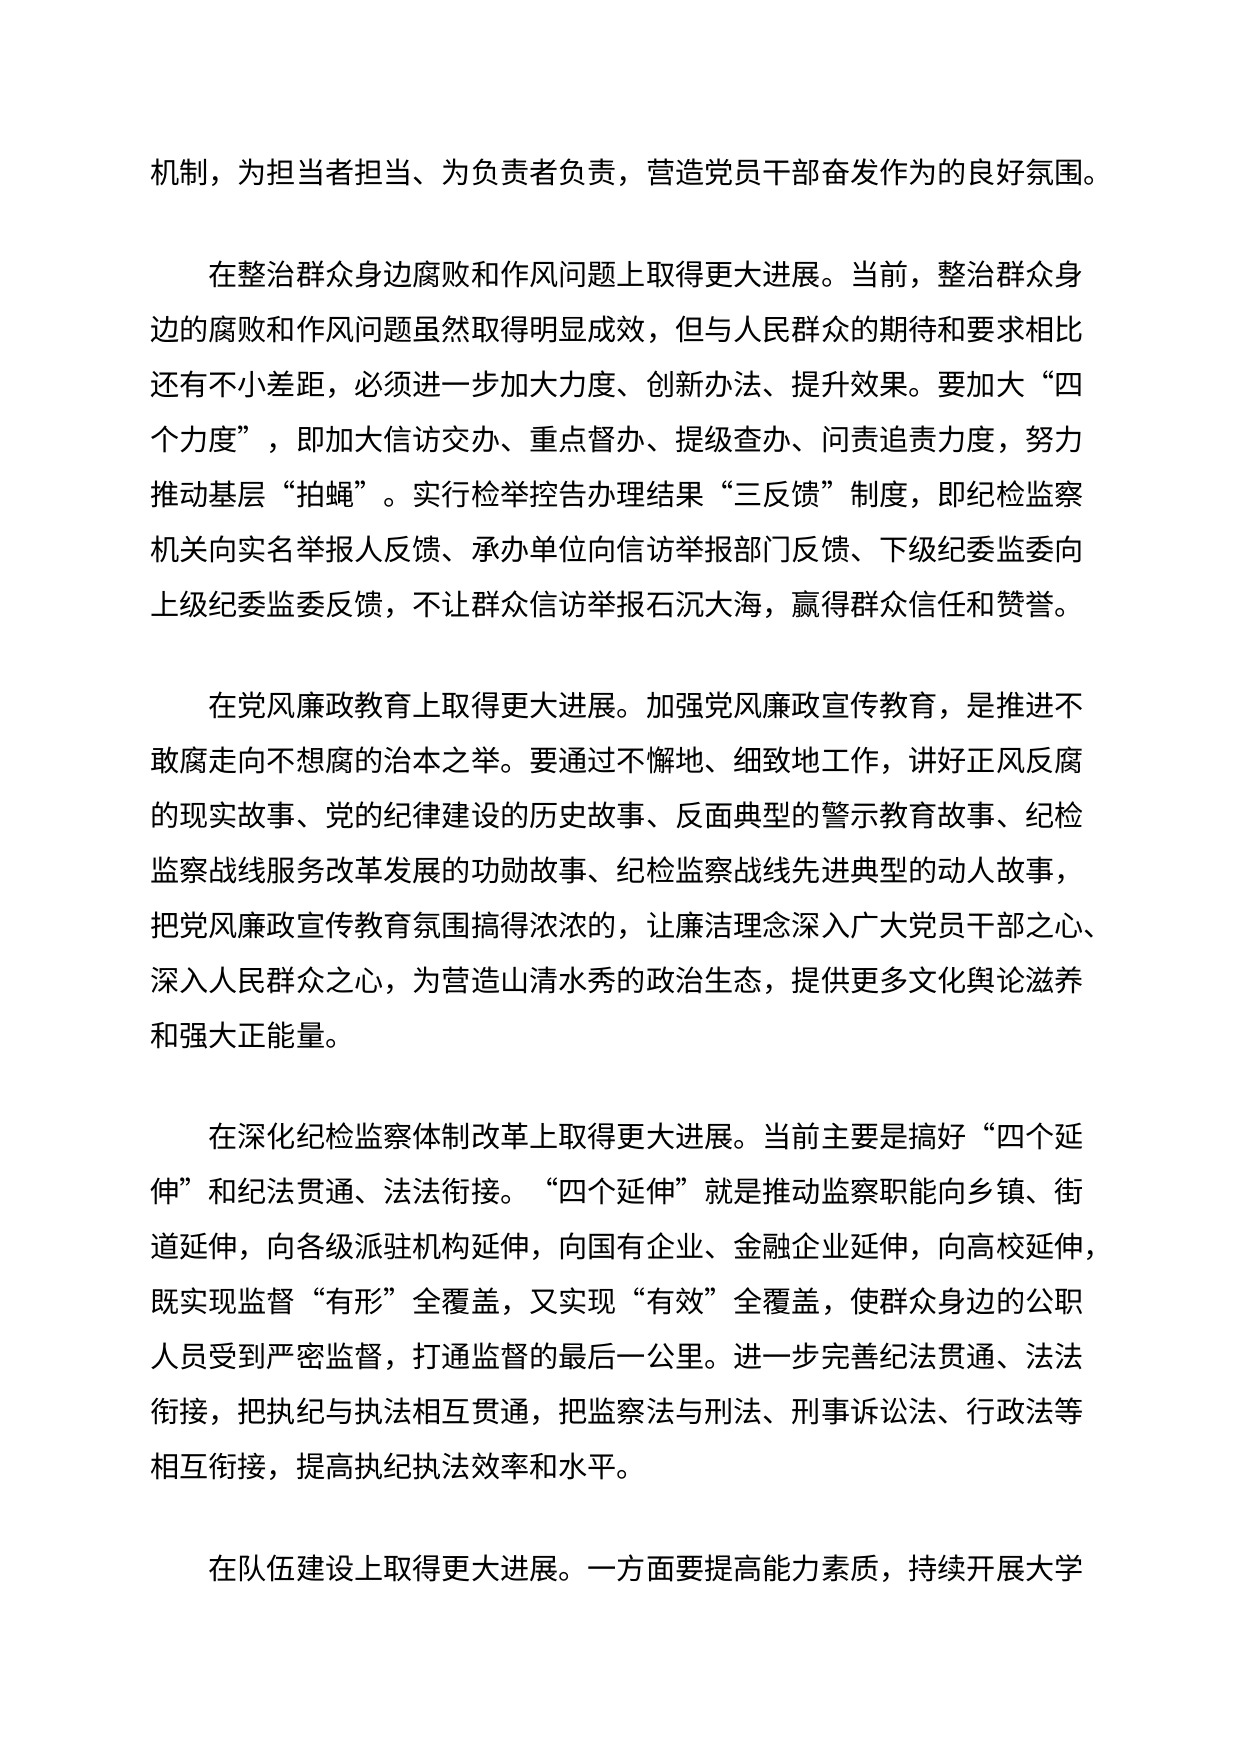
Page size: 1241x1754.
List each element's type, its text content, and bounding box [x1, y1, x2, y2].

text 在党风廉政教育上取得更大进展。加强党风廉政宣传教育，是推进不敢腐走向不想腐的治本之举。要通过不懈地、细致地工作，讲好正风反腐的现实故事、党的纪律建设的历史故事、反面典型的警示教育故事、纪检监察战线服务改革发展的功勋故事、纪检监察战线先进典型的动人故事，把党风廉政宣传教育氛围搞得浓浓的，让廉洁理念深入广大党员干部之心、深入人民群众之心，为营造山清水秀的政治生态，提供更多文化舆论滋养和强大正能量。 [150, 683, 1090, 1054]
text 在整治群众身边腐败和作风问题上取得更大进展。当前，整治群众身边的腐败和作风问题虽然取得明显成效，但与人民群众的期待和要求相比还有不小差距，必须进一步加大力度、创新办法、提升效果。要加大“四个力度”，即加大信访交办、重点督办、提级查办、问责追责力度，努力推动基层“拍蝇”。实行检举控告办理结果“三反馈”制度，即纪检监察机关向实名举报人反馈、承办单位向信访举报部门反馈、下级纪委监委向上级纪委监委反馈，不让群众信访举报石沉大海，赢得群众信任和赞誉。 [150, 252, 1090, 623]
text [150, 1545, 1090, 1587]
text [150, 150, 1090, 192]
text 在深化纪检监察体制改革上取得更大进展。当前主要是搞好“四个延伸”和纪法贯通、法法衔接。“四个延伸”就是推动监察职能向乡镇、街道延伸，向各级派驻机构延伸，向国有企业、金融企业延伸，向高校延伸，既实现监督“有形”全覆盖，又实现“有效”全覆盖，使群众身边的公职人员受到严密监督，打通监督的最后一公里。进一步完善纪法贯通、法法衔接，把执纪与执法相互贯通，把监察法与刑法、刑事诉讼法、行政法等相互衔接，提高执纪执法效率和水平。 [150, 1114, 1090, 1486]
